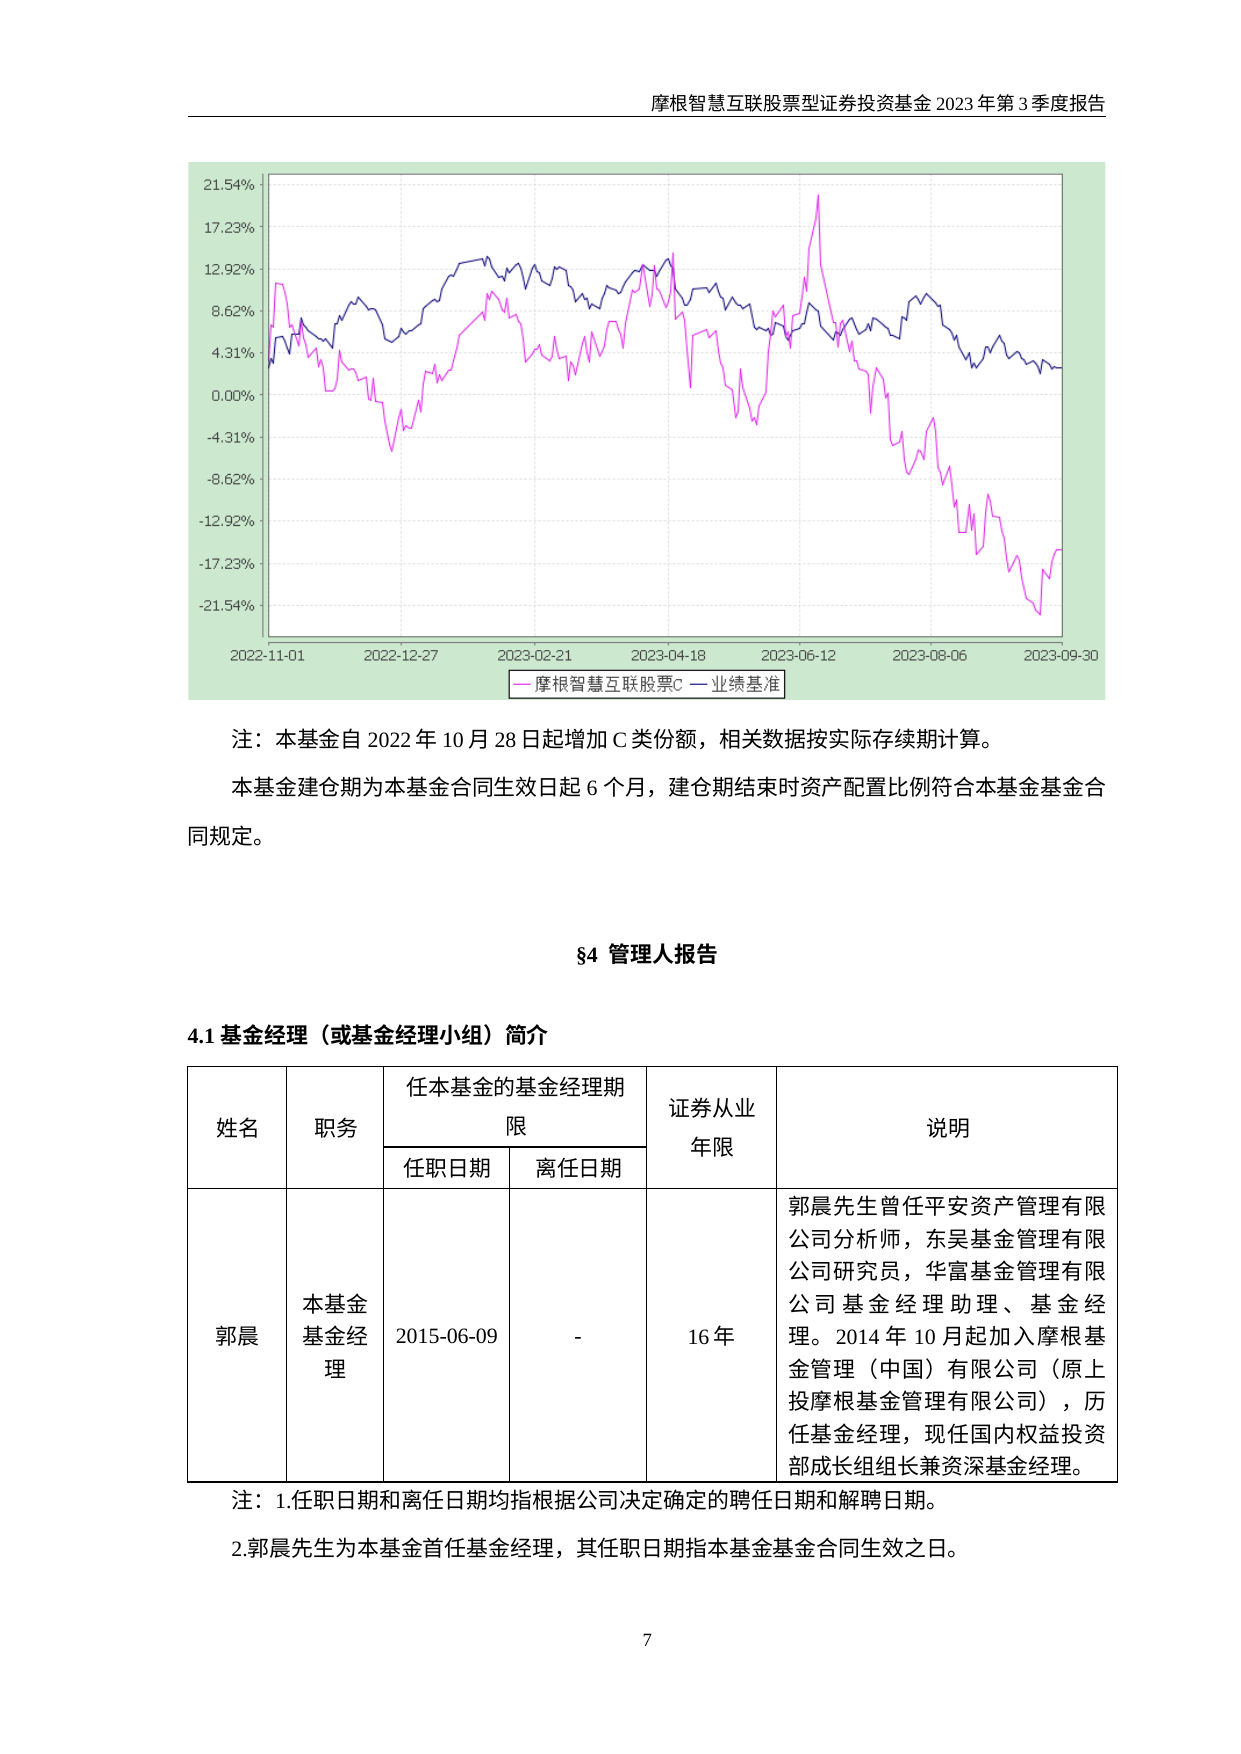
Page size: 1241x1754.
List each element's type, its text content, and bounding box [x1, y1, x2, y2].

table_header 证券从业年限 [647, 1067, 776, 1188]
table_header 任本基金的基金经理期限 [384, 1067, 646, 1146]
table_header 说明 [777, 1067, 1117, 1188]
table_cell 离任日期 [510, 1148, 646, 1188]
table_cell 本基金基金经理 [287, 1189, 383, 1481]
text 4.1 基金经理（或基金经理小组）简介 [187, 1017, 1106, 1050]
table_cell - [510, 1189, 646, 1481]
table_cell 任职日期 [384, 1148, 509, 1188]
table_cell 郭晨先生曾任平安资产管理有限公司分析师，东吴基金管理有限公司研究员，华富基金管理有限公司基金经理助理、基金经理。2014年10月起加入摩根基金管理（中国）有限公司（原上投摩根基金管理有限公司），历任基金经理，现任国内权益投资部成长组组长兼资深基金经理。 [777, 1189, 1117, 1481]
table_cell 16年 [647, 1189, 776, 1481]
text 注：1.任职日期和离任日期均指根据公司决定确定的聘任日期和解聘日期。 [187, 1483, 1106, 1515]
table_header 职务 [287, 1067, 383, 1188]
text 注：本基金自 2022年10月28日起增加C类份额，相关数据按实际存续期计算。 [187, 721, 1106, 754]
table_cell 2015-06-09 [384, 1189, 509, 1481]
text 2.郭晨先生为本基金首任基金经理，其任职日期指本基金基金合同生效之日。 [187, 1531, 1106, 1563]
text 本基金建仓期为本基金合同生效日起 6 个月，建仓期结束时资产配置比例符合本基金基金合同规定。 [187, 769, 1106, 851]
table_cell 郭晨 [188, 1189, 286, 1481]
table_header 姓名 [188, 1067, 286, 1188]
subtitle §4 管理人报告 [187, 937, 1106, 969]
picture [188, 162, 1106, 700]
